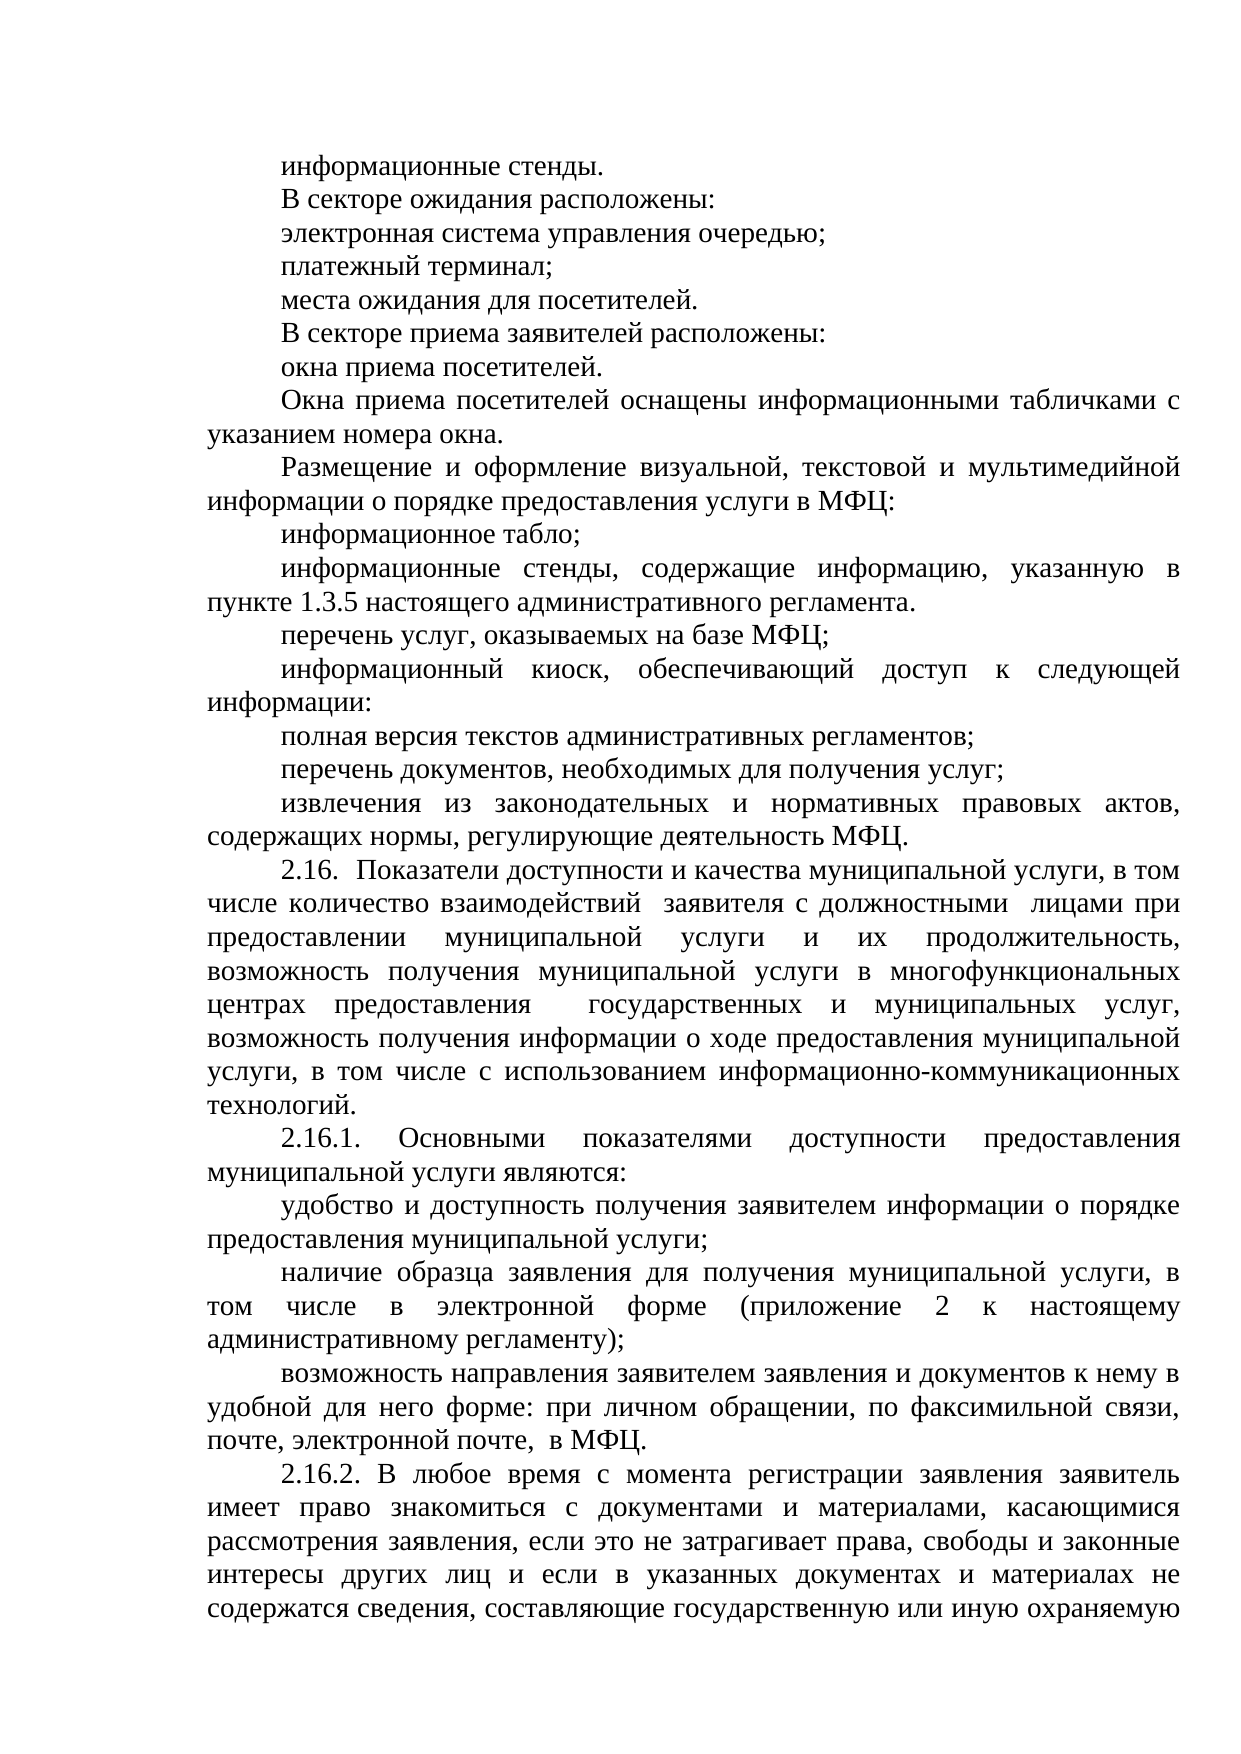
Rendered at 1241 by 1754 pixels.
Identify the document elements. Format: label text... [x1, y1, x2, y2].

text Окна приема посетителей оснащены информационными табличками с указанием номера окна. [207, 382, 1181, 449]
text информационное табло; [207, 517, 1181, 550]
text полная версия текстов административных регламентов; [207, 718, 1181, 751]
text информационный киоск, обеспечивающий доступ к следующей информации: [207, 651, 1181, 718]
text возможность направления заявителем заявления и документов к нему в удобной для него форме: при личном обращении, по факсимильной связи, почте, электронной почте, в МФЦ. [207, 1355, 1181, 1456]
text извлечения из законодательных и нормативных правовых актов, содержащих нормы, регулирующие деятельность МФЦ. [207, 785, 1181, 852]
text В секторе ожидания расположены: [207, 181, 1181, 215]
text информационные стенды, содержащие информацию, указанную в пункте 1.3.5 настоящего административного регламента. [207, 550, 1181, 617]
text наличие образца заявления для получения муниципальной услуги, в том числе в электронной форме (приложение 2 к настоящему административному регламенту); [207, 1254, 1181, 1355]
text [207, 1456, 1181, 1623]
text 2.16. Показатели доступности и качества муниципальной услуги, в том числе количество взаимодействий заявителя с должностными лицами при предоставлении муниципальной услуги и их продолжительность, возможность получения муниципальной услуги в многофункциональных центрах предоставления государственных и муниципальных услуг, возможность получения информации о ходе предоставления муниципальной услуги, в том числе с использованием информационно-коммуникационных технологий. [207, 852, 1181, 1120]
text перечень услуг, оказываемых на базе МФЦ; [207, 617, 1181, 651]
text Размещение и оформление визуальной, текстовой и мультимедийной информации о порядке предоставления услуги в МФЦ: [207, 449, 1181, 517]
text платежный терминал; [207, 248, 1181, 282]
text окна приема посетителей. [207, 349, 1181, 382]
text В секторе приема заявителей расположены: [207, 315, 1181, 349]
text удобство и доступность получения заявителем информации о порядке предоставления муниципальной услуги; [207, 1187, 1181, 1254]
text электронная система управления очередью; [207, 215, 1181, 248]
text перечень документов, необходимых для получения услуг; [207, 751, 1181, 785]
text 2.16.1. Основными показателями доступности предоставления муниципальной услуги являются: [207, 1120, 1181, 1187]
text места ожидания для посетителей. [207, 282, 1181, 315]
text информационные стенды. [207, 148, 1181, 181]
